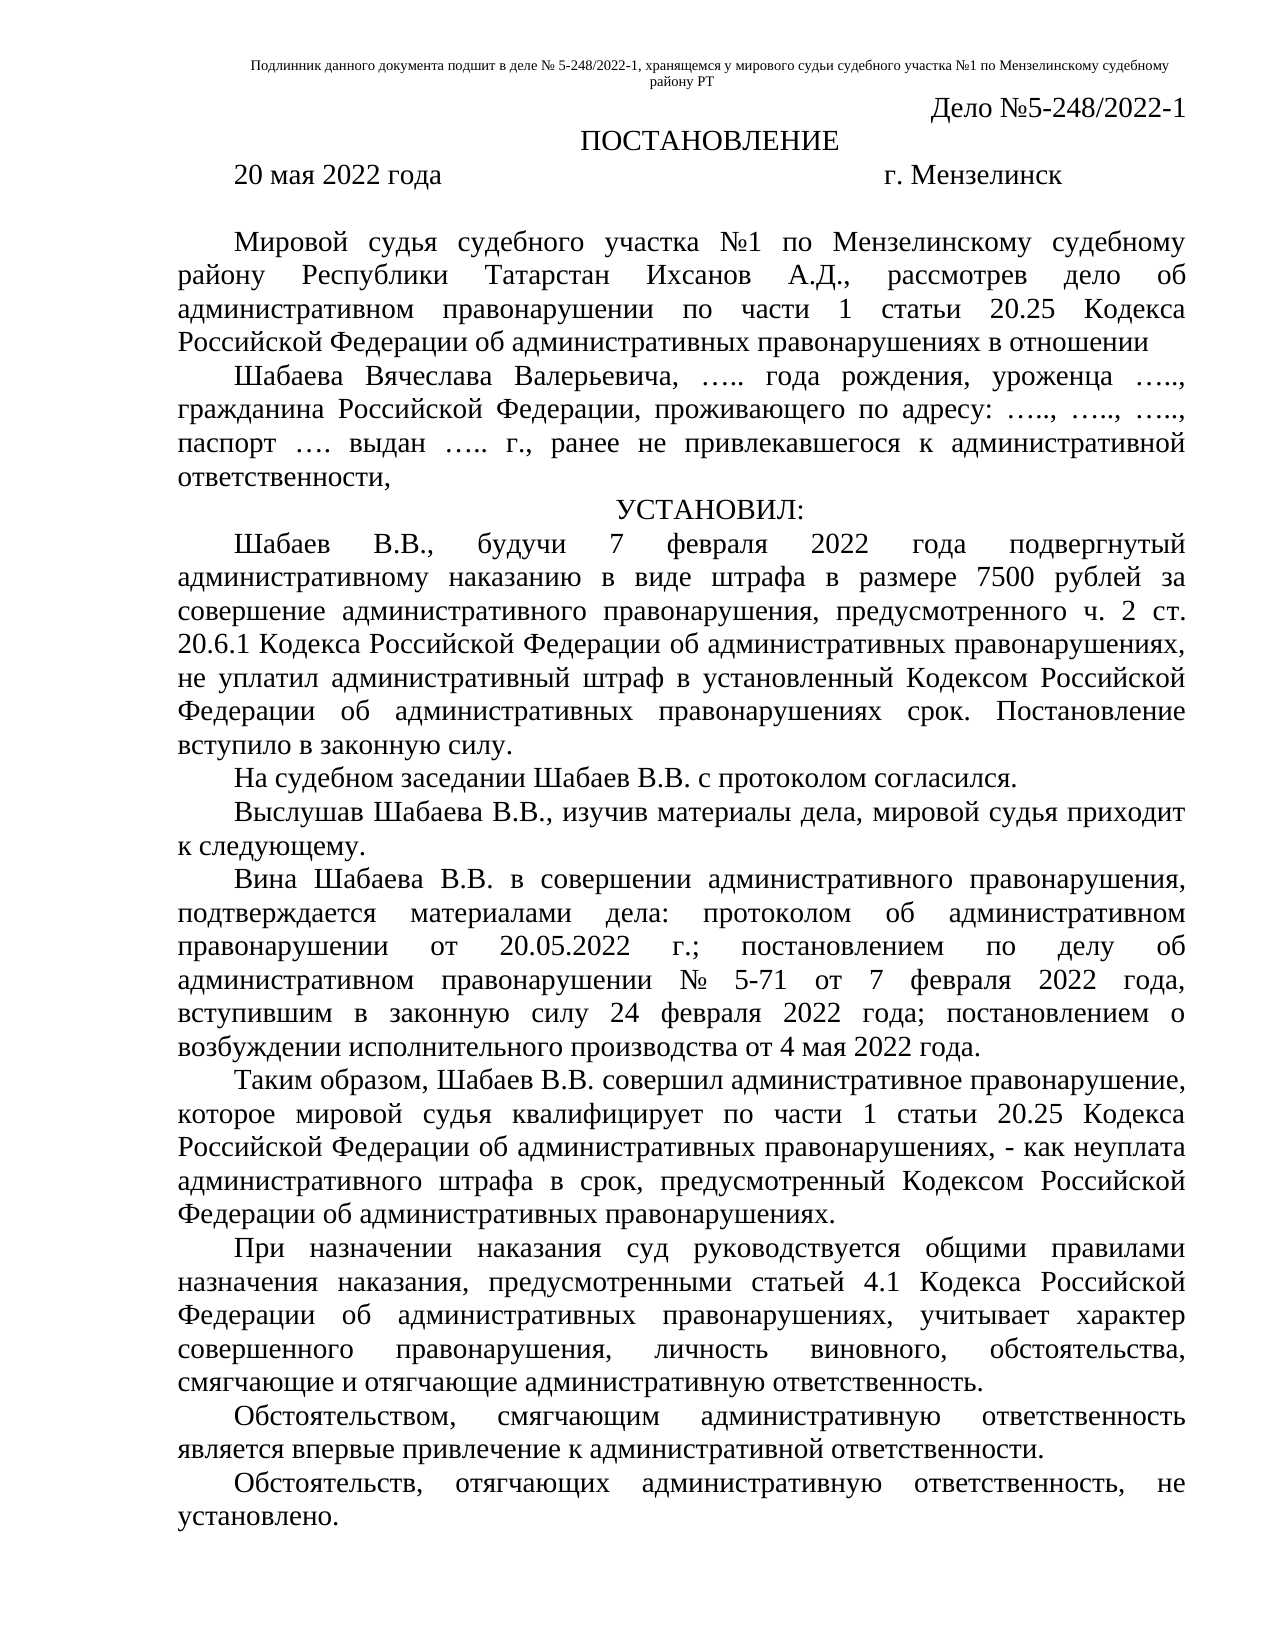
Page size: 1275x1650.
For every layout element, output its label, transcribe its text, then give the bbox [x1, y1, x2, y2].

text Шабаева Вячеслава Валерьевича, ….. года рождения, уроженца ….., гражданина Российской Федерации, проживающего по адресу: ….., ….., ….., паспорт …. выдан ….. г., ранее не привлекавшегося к административной ответственности, [177, 358, 1186, 492]
text Обстоятельством, смягчающим административную ответственность является впервые привлечение к административной ответственности. [177, 1398, 1186, 1465]
text Обстоятельств, отягчающих административную ответственность, не установлено. [177, 1465, 1186, 1532]
text УСТАНОВИЛ: [177, 492, 1186, 526]
text Дело №5-248/2022-1 [177, 90, 1186, 123]
text Вина Шабаева В.В. в совершении административного правонарушения, подтверждается материалами дела: протоколом об административном правонарушении от 20.05.2022 г.; постановлением по делу об административном правонарушении № 5-71 от 7 февраля 2022 года, вступившим в законную силу 24 февраля 2022 года; постановлением о возбуждении исполнительного производства от 4 мая 2022 года. [177, 861, 1186, 1062]
text Шабаев В.В., будучи 7 февраля 2022 года подвергнутый административному наказанию в виде штрафа в размере 7500 рублей за совершение административного правонарушения, предусмотренного ч. 2 ст. 20.6.1 Кодекса Российской Федерации об административных правонарушениях, не уплатил административный штраф в установленный Кодексом Российской Федерации об административных правонарушениях срок. Постановление вступило в законную силу. [177, 526, 1186, 761]
text При назначении наказания суд руководствуется общими правилами назначения наказания, предусмотренными статьей 4.1 Кодекса Российской Федерации об административных правонарушениях, учитывает характер совершенного правонарушения, личность виновного, обстоятельства, смягчающие и отягчающие административную ответственность. [177, 1230, 1186, 1398]
text На судебном заседании Шабаев В.В. с протоколом согласился. [177, 761, 1186, 794]
text Выслушав Шабаева В.В., изучив материалы дела, мировой судья приходит к следующему. [177, 794, 1186, 861]
text Мировой судья судебного участка №1 по Мензелинскому судебному району Республики Татарстан Ихсанов А.Д., рассмотрев дело об административном правонарушении по части 1 статьи 20.25 Кодекса Российской Федерации об административных правонарушениях в отношении [177, 224, 1186, 358]
text Таким образом, Шабаев В.В. совершил административное правонарушение, которое мировой судья квалифицирует по части 1 статьи 20.25 Кодекса Российской Федерации об административных правонарушениях, - как неуплата административного штрафа в срок, предусмотренный Кодексом Российской Федерации об административных правонарушениях. [177, 1062, 1186, 1230]
text Подлинник данного документа подшит в деле № 5-248/2022-1, хранящемся у мирового судьи судебного участка №1 по Мензелинскому судебному району РТ [177, 56, 1186, 90]
text ПОСТАНОВЛЕНИЕ [177, 123, 1186, 157]
text 20 мая 2022 года г. Мензелинск [177, 157, 1186, 190]
